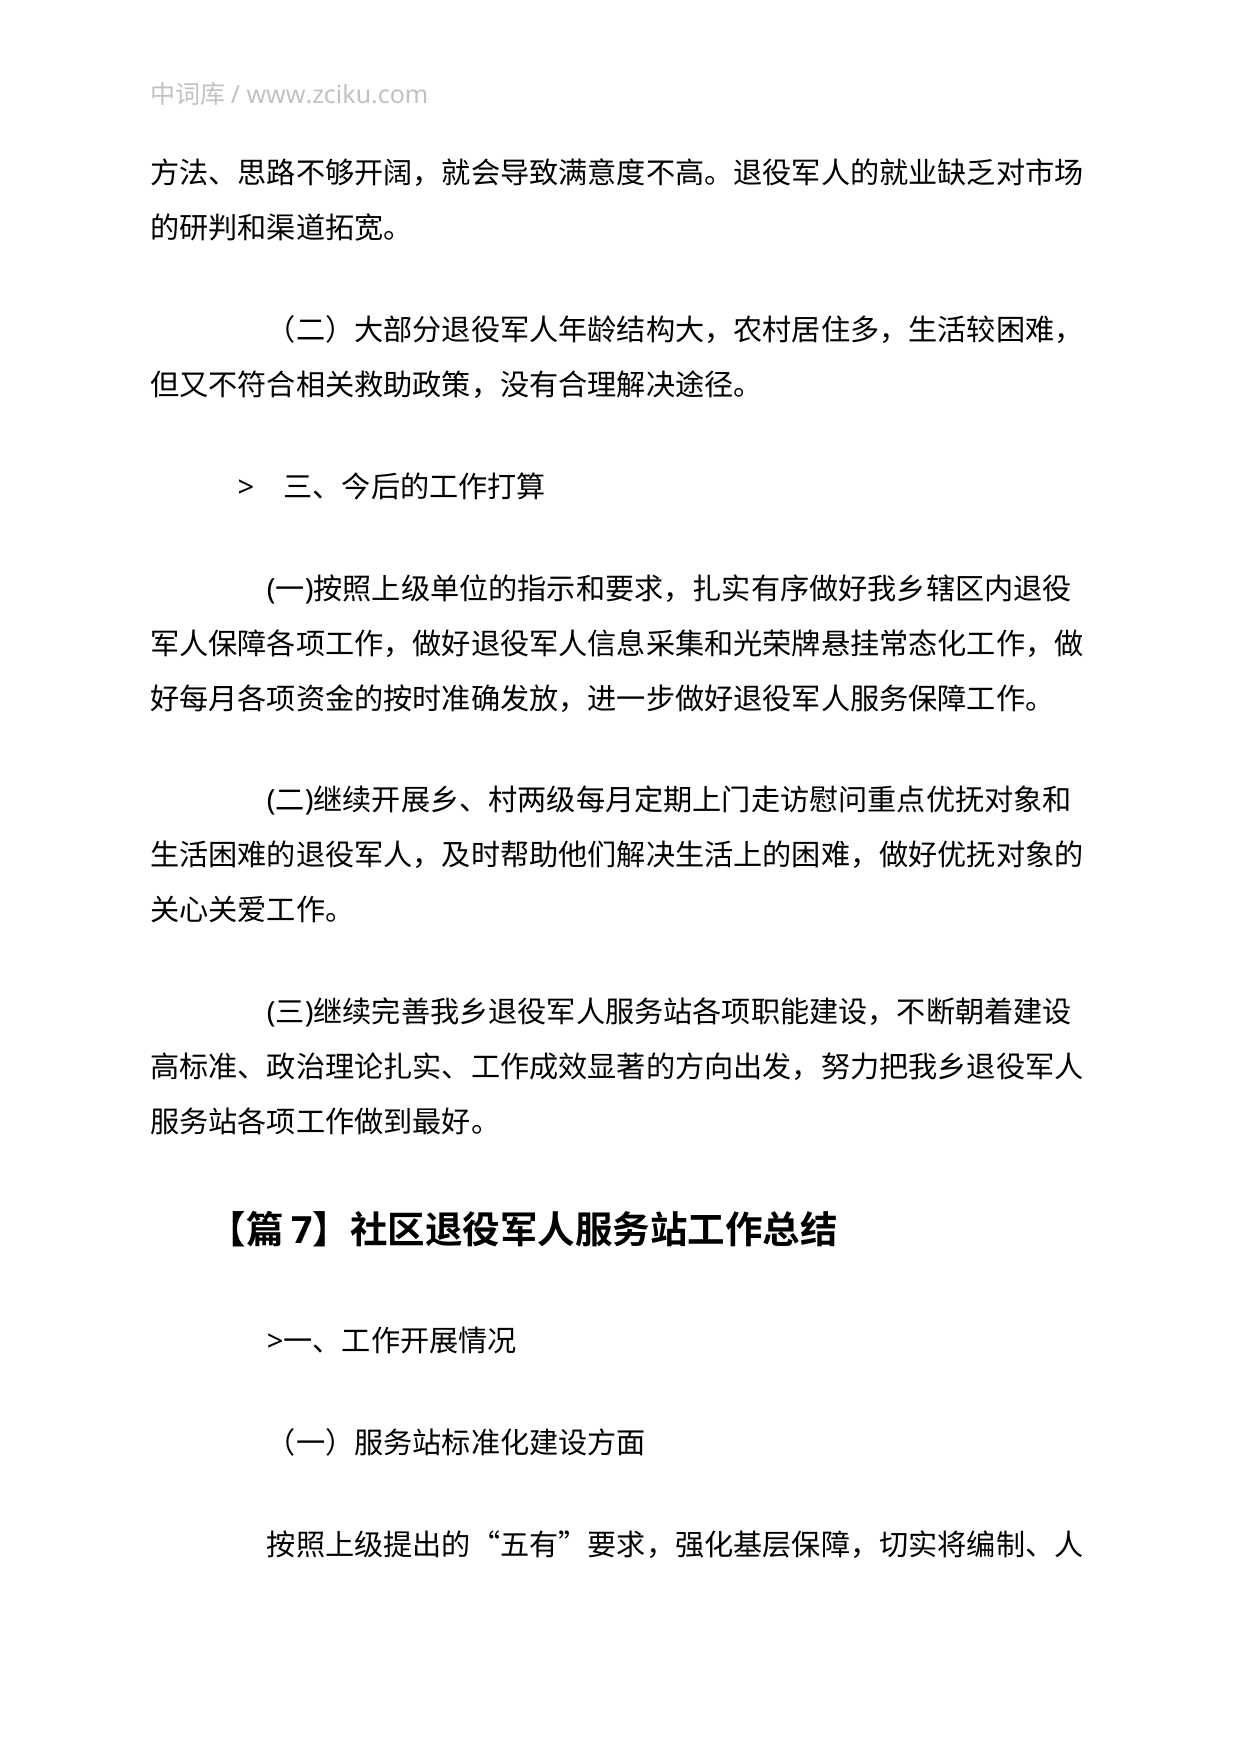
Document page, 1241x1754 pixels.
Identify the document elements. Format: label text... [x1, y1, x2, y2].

text > 三、今后的工作打算 [150, 463, 1090, 506]
text (二)继续开展乡、村两级每月定期上门走访慰问重点优抚对象和生活困难的退役军人，及时帮助他们解决生活上的困难，做好优抚对象的关心关爱工作。 [150, 777, 1090, 929]
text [150, 150, 1090, 247]
text （二）大部分退役军人年龄结构大，农村居住多，生活较困难，但又不符合相关救助政策，没有合理解决途径。 [150, 307, 1090, 404]
text (一)按照上级单位的指示和要求，扎实有序做好我乡辖区内退役军人保障各项工作，做好退役军人信息采集和光荣牌悬挂常态化工作，做好每月各项资金的按时准确发放，进一步做好退役军人服务保障工作。 [150, 565, 1090, 717]
text >一、工作开展情况 [150, 1318, 1090, 1360]
text 【篇7】社区退役军人服务站工作总结 [150, 1200, 1090, 1255]
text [150, 1522, 1090, 1564]
text （一）服务站标准化建设方面 [150, 1420, 1090, 1462]
text (三)继续完善我乡退役军人服务站各项职能建设，不断朝着建设高标准、政治理论扎实、工作成效显著的方向出发，努力把我乡退役军人服务站各项工作做到最好。 [150, 989, 1090, 1141]
